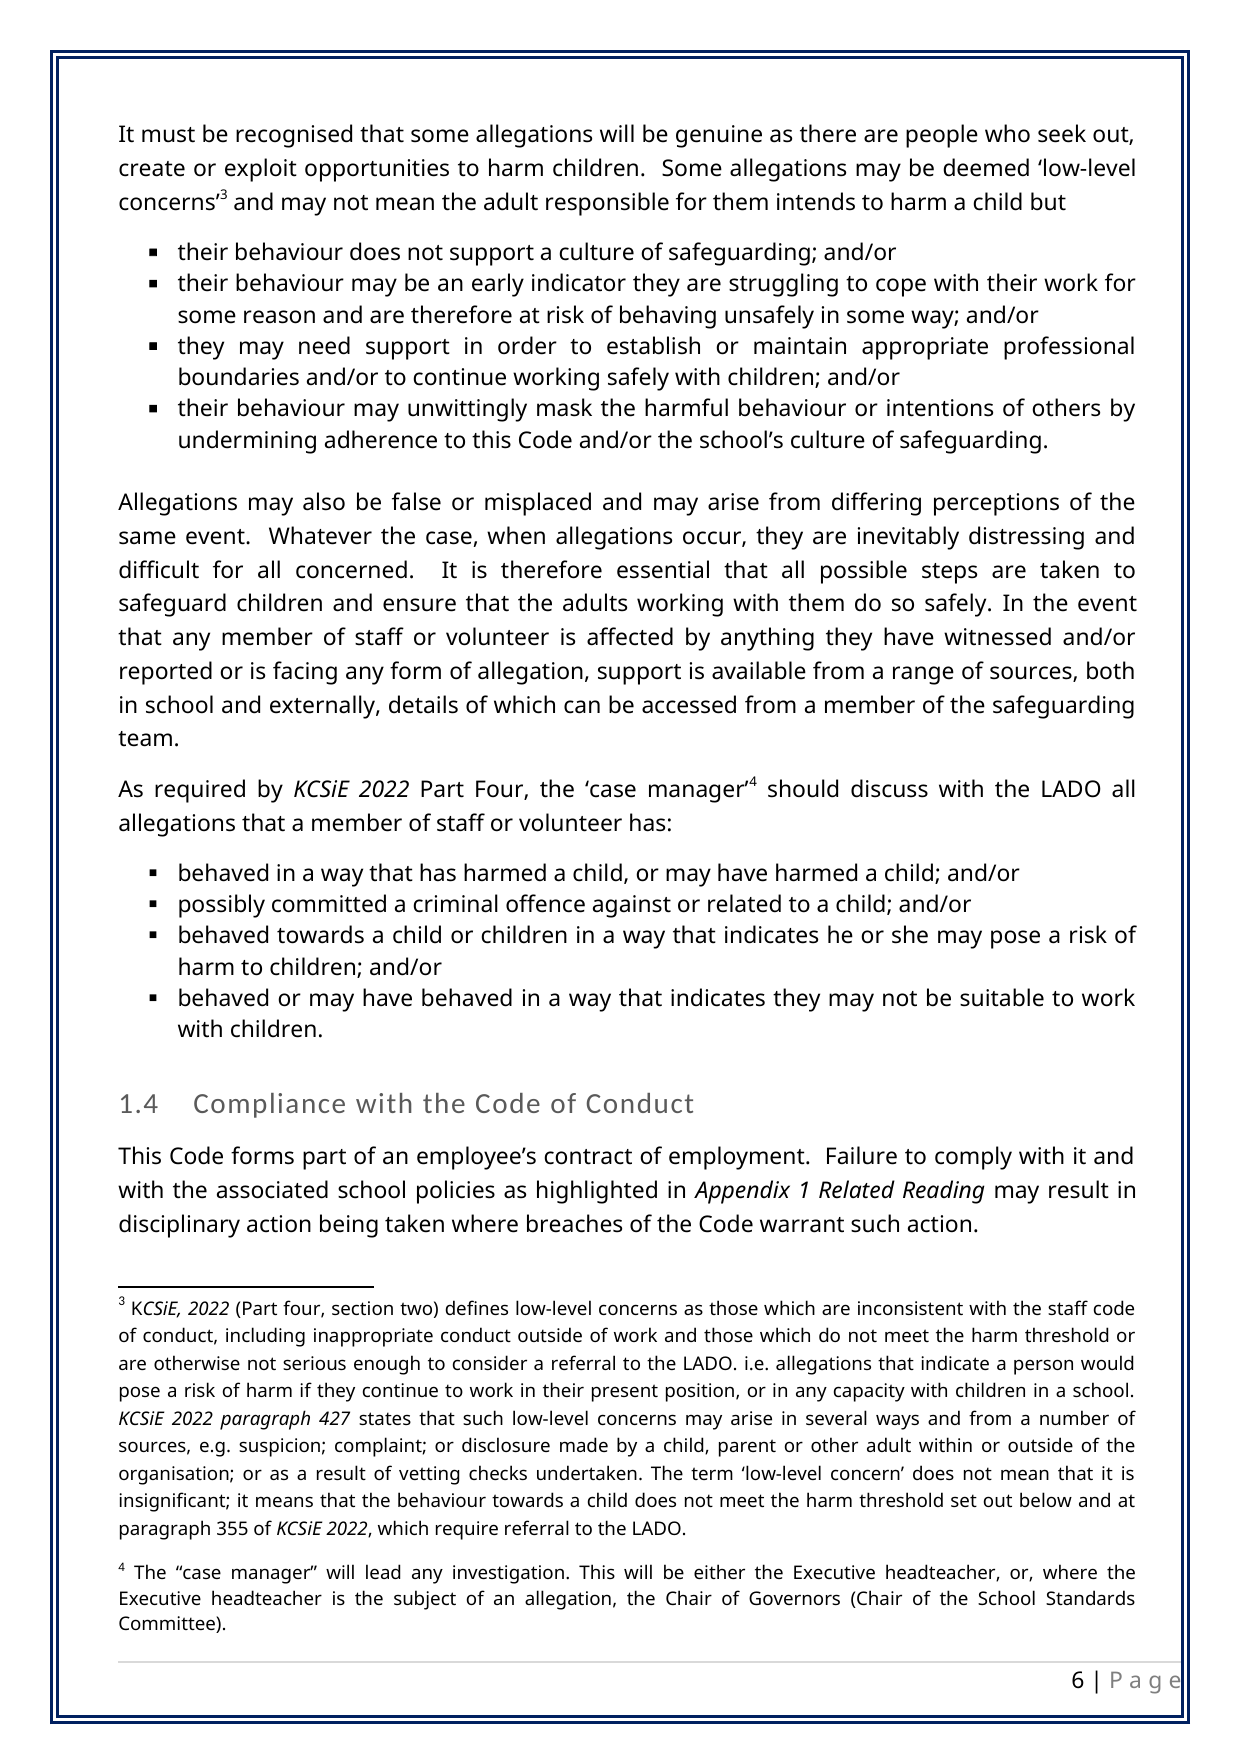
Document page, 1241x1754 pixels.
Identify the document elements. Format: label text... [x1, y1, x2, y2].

list behaved or may have behaved in a way that indicates they may not be suitable to work with children. [148, 982, 1137, 1044]
list behaved towards a child or children in a way that indicates he or she may pose a risk of harm to children; and/or [148, 919, 1137, 982]
list they may need support in order to establish or maintain appropriate professional boundaries and/or to continue working safely with children; and/or [148, 330, 1137, 392]
list their behaviour does not support a culture of safeguarding; and/or [148, 236, 1137, 267]
text It must be recognised that some allegations will be genuine as there are people who seek out, create or exploit opportunities to harm children. Some allegations may be deemed ‘low-level concerns’ and may not mean the adult responsible for them intends to harm a child but [118, 118, 1137, 217]
list their behaviour may unwittingly mask the harmful behaviour or intentions of others by undermining adherence to this Code and/or the school’s culture of safeguarding. [148, 392, 1137, 455]
list possibly committed a criminal offence against or related to a child; and/or [148, 888, 1137, 919]
list their behaviour may be an early indicator they are struggling to cope with their work for some reason and are therefore at risk of behaving unsafely in some way; and/or [148, 267, 1137, 330]
subtitle 1.4 Compliance with the Code of Conduct [118, 1085, 1137, 1121]
text Allegations may also be false or misplaced and may arise from differing perceptions of the same event. Whatever the case, when allegations occur, they are inevitably distressing and difficult for all concerned. It is therefore essential that all possible steps are taken to safeguard children and ensure that the adults working with them do so safely. In the event that any member of staff or volunteer is affected by anything they have witnessed and/or reported or is facing any form of allegation, support is available from a range of sources, both in school and externally, details of which can be accessed from a member of the safeguarding team. [118, 486, 1137, 753]
text As required by KCSiE 2022 Part Four, the ‘case manager’ should discuss with the LADO all allegations that a member of staff or volunteer has: [118, 773, 1137, 838]
list behaved in a way that has harmed a child, or may have harmed a child; and/or [148, 857, 1137, 888]
text This Code forms part of an employee’s contract of employment. Failure to comply with it and with the associated school policies as highlighted in Appendix 1 Related Reading may result in disciplinary action being taken where breaches of the Code warrant such action. [118, 1140, 1137, 1239]
